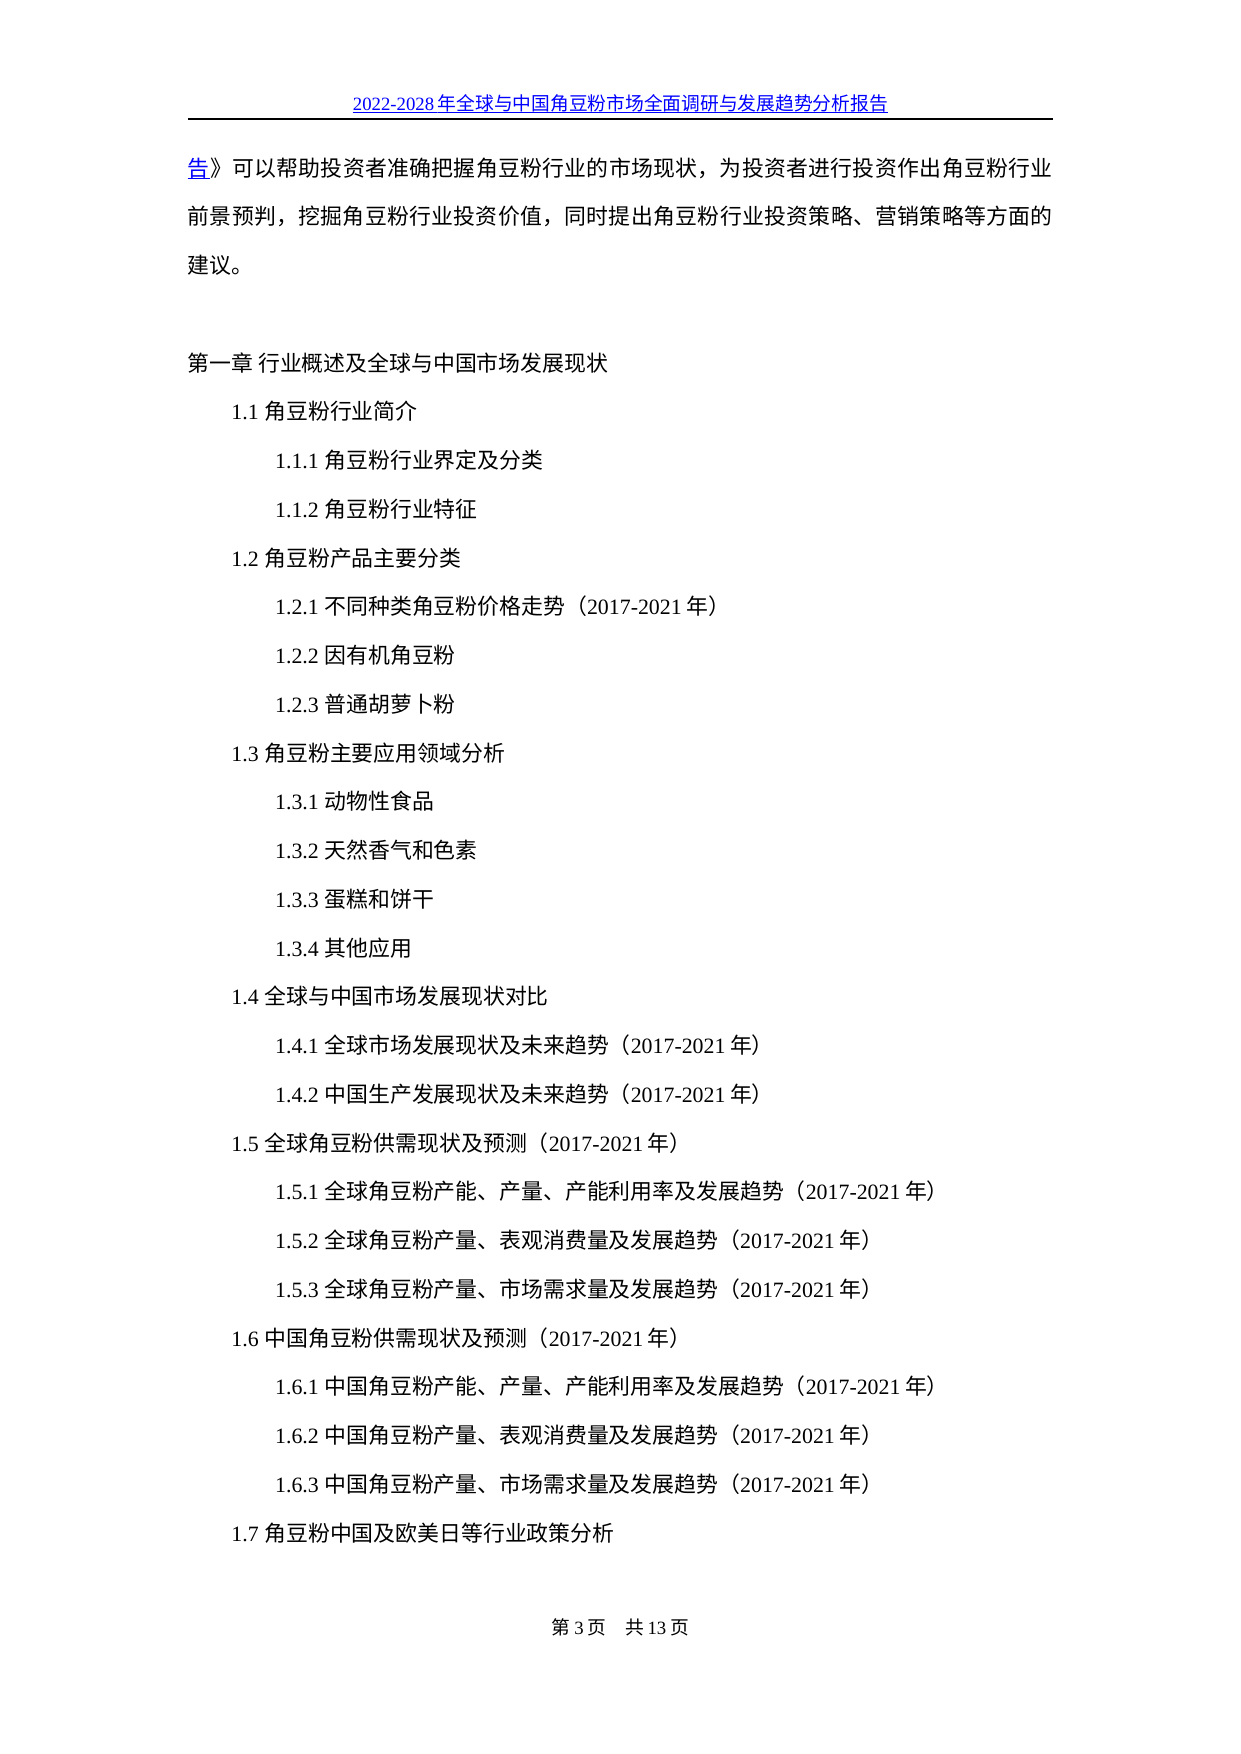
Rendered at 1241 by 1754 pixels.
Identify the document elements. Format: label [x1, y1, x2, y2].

text [187, 150, 1053, 1548]
